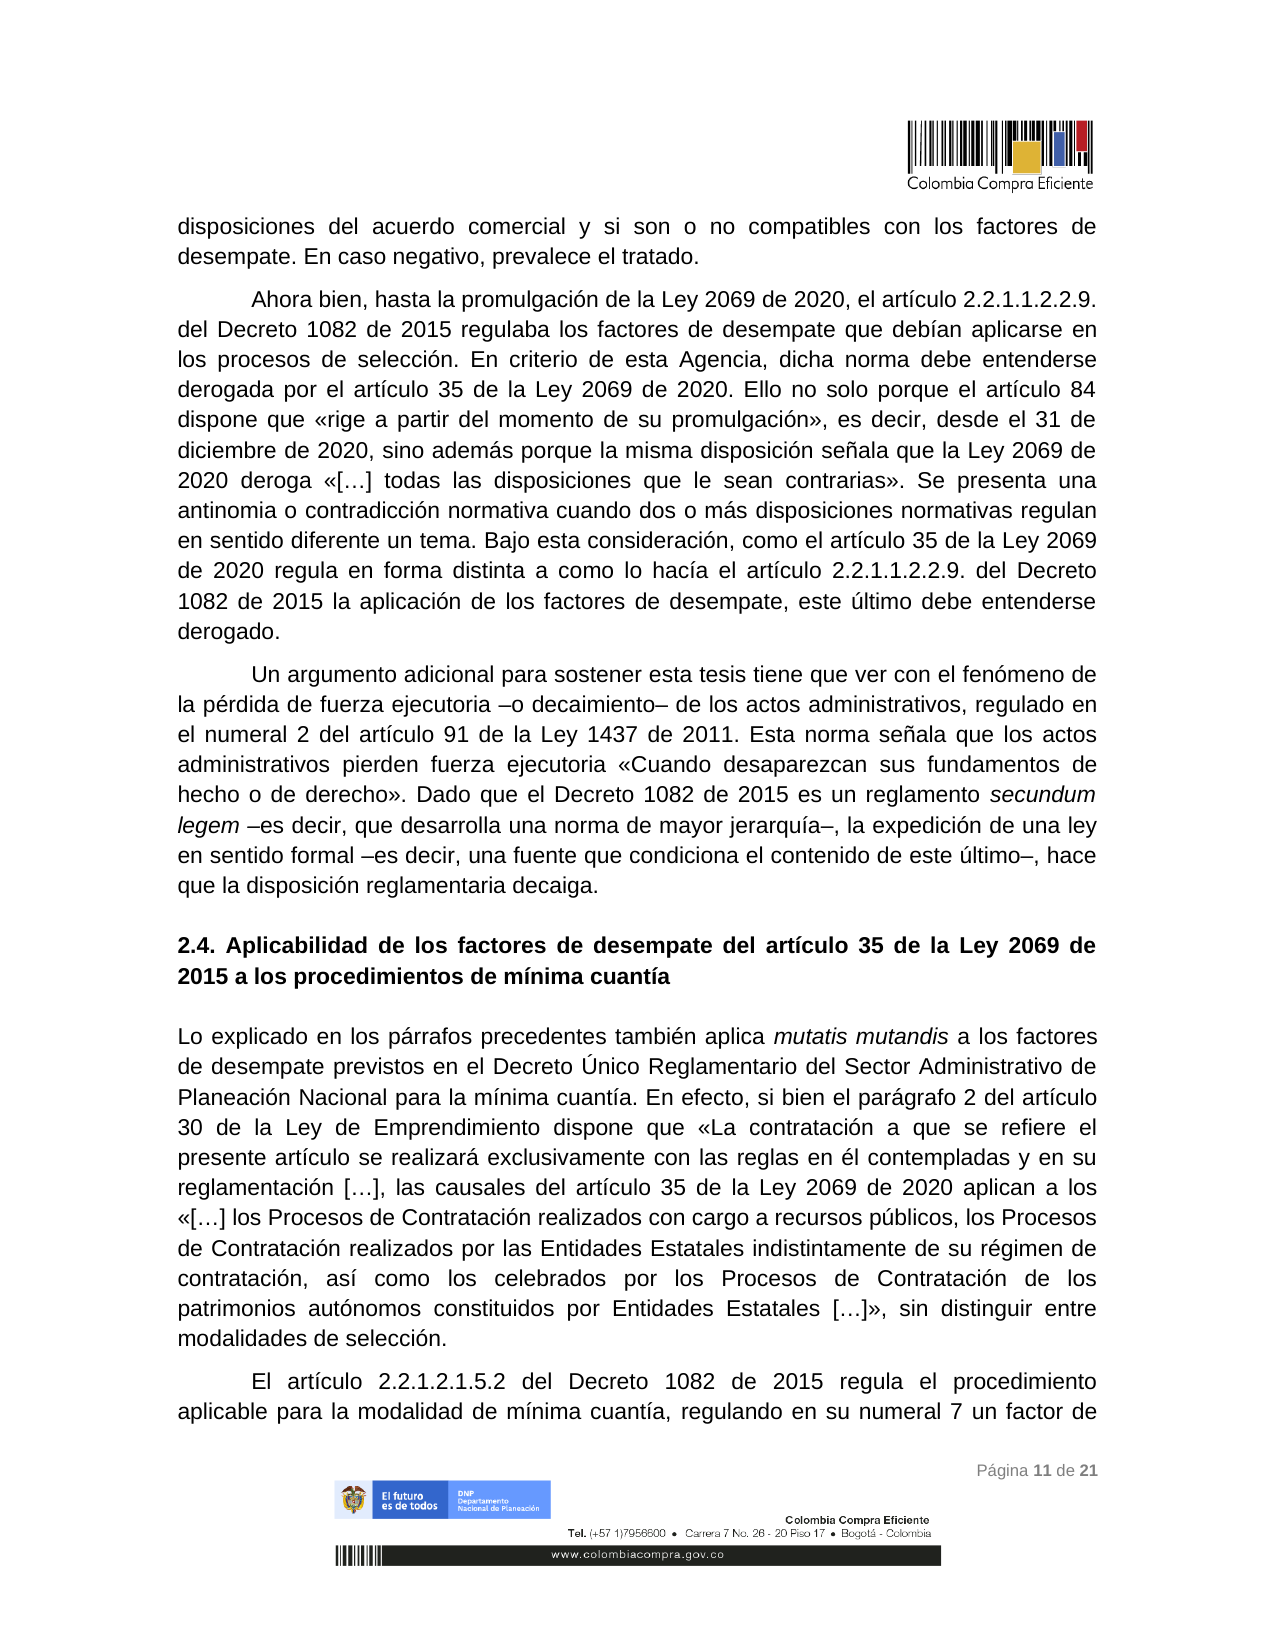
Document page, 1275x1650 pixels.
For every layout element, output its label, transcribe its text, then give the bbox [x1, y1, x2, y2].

picture [334, 1480, 942, 1566]
text Lo explicado en los párrafos precedentes también aplica mutatis mutandis a los factores de desempate previstos en el Decreto Único Reglamentario del Sector Administrativo de Planeación Nacional para la mínima cuantía. En efecto, si bien el parágrafo 2 del artículo 30 de la Ley de Emprendimiento dispone que «La contratación a que se refiere el presente artículo se realizará exclusivamente con las reglas en él contempladas y en su reglamentación […], las causales del artículo 35 de la Ley 2069 de 2020 aplican a los «[…] los Procesos de Contratación realizados con cargo a recursos públicos, los Procesos de Contratación realizados por las Entidades Estatales indistintamente de su régimen de contratación, así como los celebrados por los Procesos de Contratación de los patrimonios autónomos constituidos por Entidades Estatales […]», sin distinguir entre modalidades de selección. [177, 1023, 1098, 1351]
text Ahora bien, hasta la promulgación de la Ley 2069 de 2020, el artículo 2.2.1.1.2.2.9. del Decreto 1082 de 2015 regulaba los factores de desempate que debían aplicarse en los procesos de selección. En criterio de esta Agencia, dicha norma debe entenderse derogada por el artículo 35 de la Ley 2069 de 2020. Ello no solo porque el artículo 84 dispone que «rige a partir del momento de su promulgación», es decir, desde el 31 de diciembre de 2020, sino además porque la misma disposición señala que la Ley 2069 de 2020 deroga «[…] todas las disposiciones que le sean contrarias». Se presenta una antinomia o contradicción normativa cuando dos o más disposiciones normativas regulan en sentido diferente un tema. Bajo esta consideración, como el artículo 35 de la Ley 2069 de 2020 regula en forma distinta a como lo hacía el artículo 2.2.1.1.2.2.9. del Decreto 1082 de 2015 la aplicación de los factores de desempate, este último debe entenderse derogado. [177, 286, 1098, 644]
picture [899, 114, 1099, 196]
text 2.4. Aplicabilidad de los factores de desempate del artículo 35 de la Ley 2069 de 2015 a los procedimientos de mínima cuantía [177, 932, 1098, 989]
text Un argumento adicional para sostener esta tesis tiene que ver con el fenómeno de la pérdida de fuerza ejecutoria –o decaimiento– de los actos administrativos, regulado en el numeral 2 del artículo 91 de la Ley 1437 de 2011. Esta norma señala que los actos administrativos pierden fuerza ejecutoria «Cuando desaparezcan sus fundamentos de hecho o de derecho». Dado que el Decreto 1082 de 2015 es un reglamento secundum legem –es decir, que desarrolla una norma de mayor jerarquía–, la expedición de una ley en sentido formal –es decir, una fuente que condiciona el contenido de este último–, hace que la disposición reglamentaria decaiga. [177, 661, 1098, 898]
